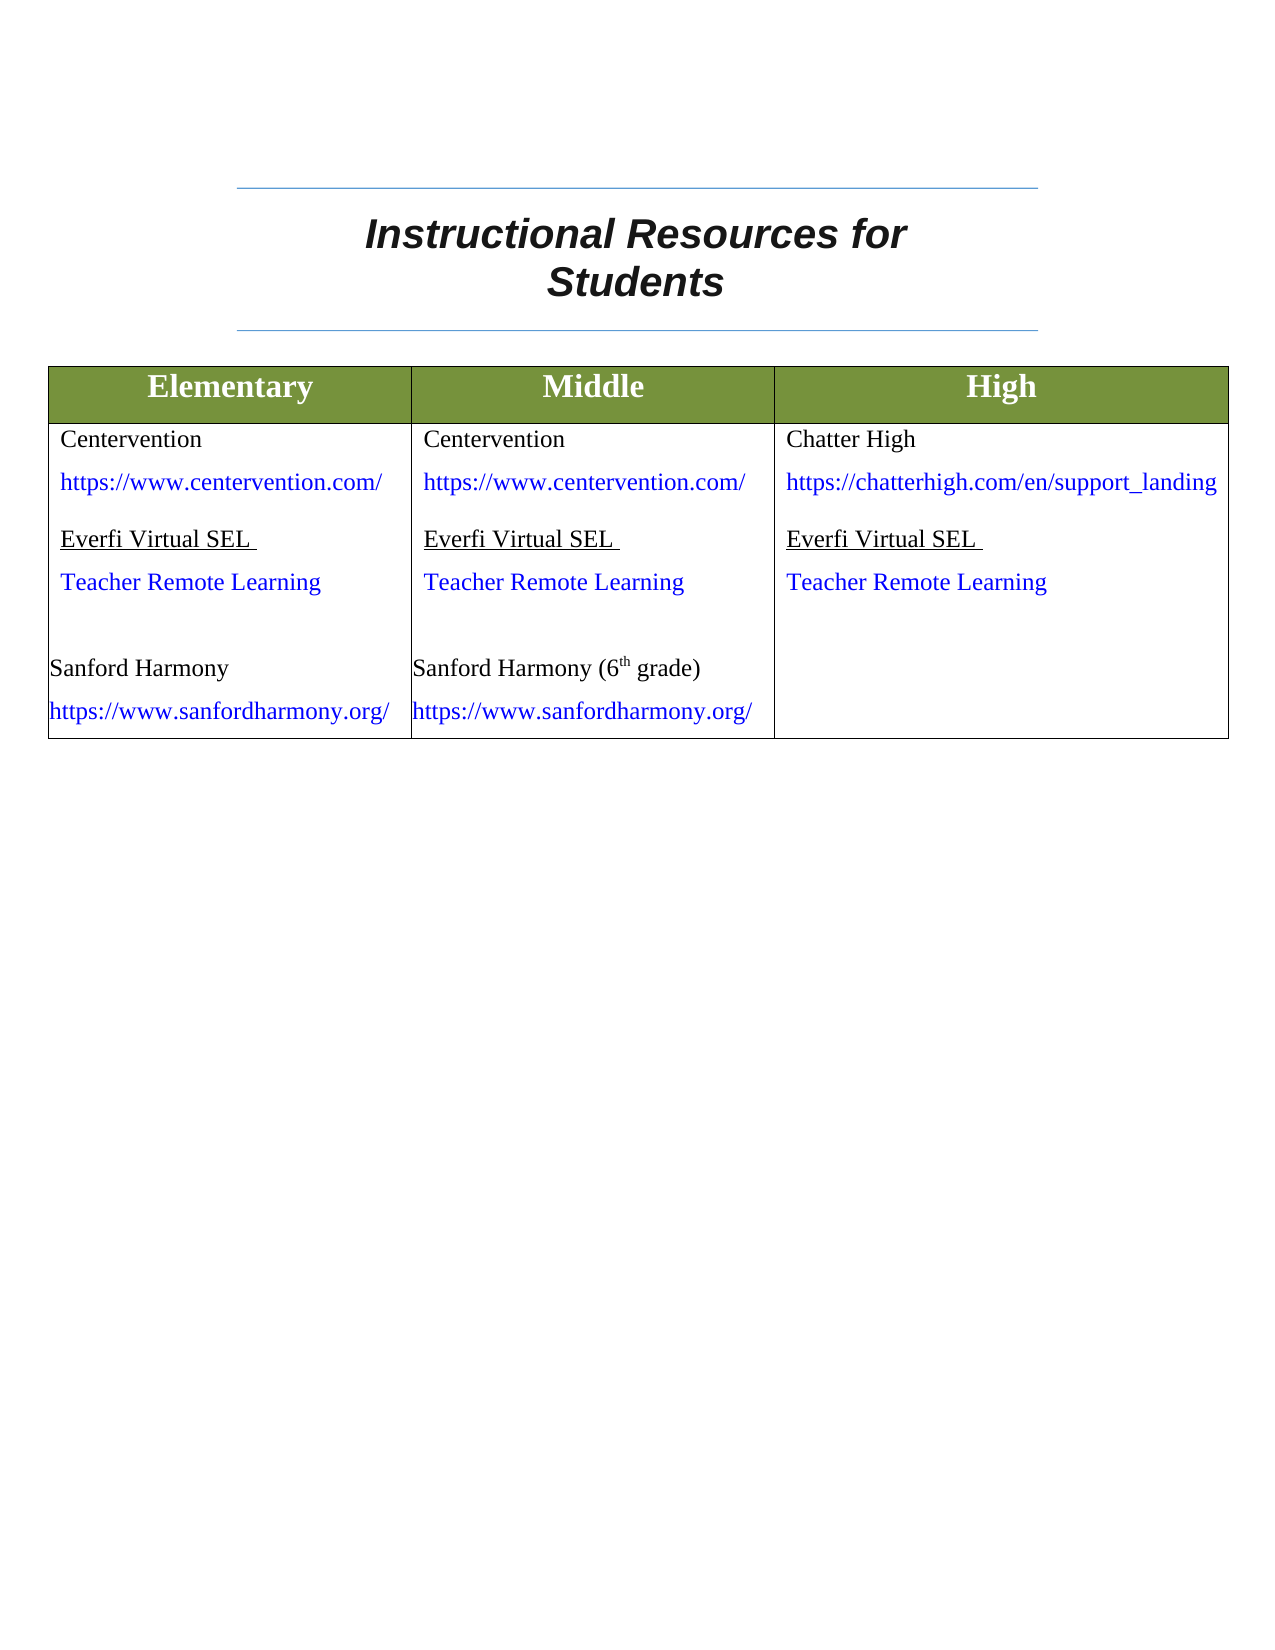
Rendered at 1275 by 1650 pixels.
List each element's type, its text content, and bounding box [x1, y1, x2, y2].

table_cell Everfi Virtual SEL Teacher Remote Learning Sanford Harmony https://www.sanfordharmony.org/ [49, 524, 411, 738]
table_cell Centervention https://www.centervention.com/ [49, 424, 411, 524]
table_cell Chatter High https://chatterhigh.com/en/support_landing [775, 424, 1228, 524]
table_cell Centervention https://www.centervention.com/ [412, 424, 774, 524]
table_header High [775, 367, 1228, 423]
text Instructional Resources for Students [320, 210, 955, 306]
table_cell Everfi Virtual SEL Teacher Remote Learning [775, 524, 1228, 738]
table_header Middle [412, 367, 774, 423]
table_header Elementary [49, 367, 411, 423]
table_cell Everfi Virtual SEL Teacher Remote Learning Sanford Harmony (6th grade) https://www.sanfordharmony.org/ [412, 524, 774, 738]
